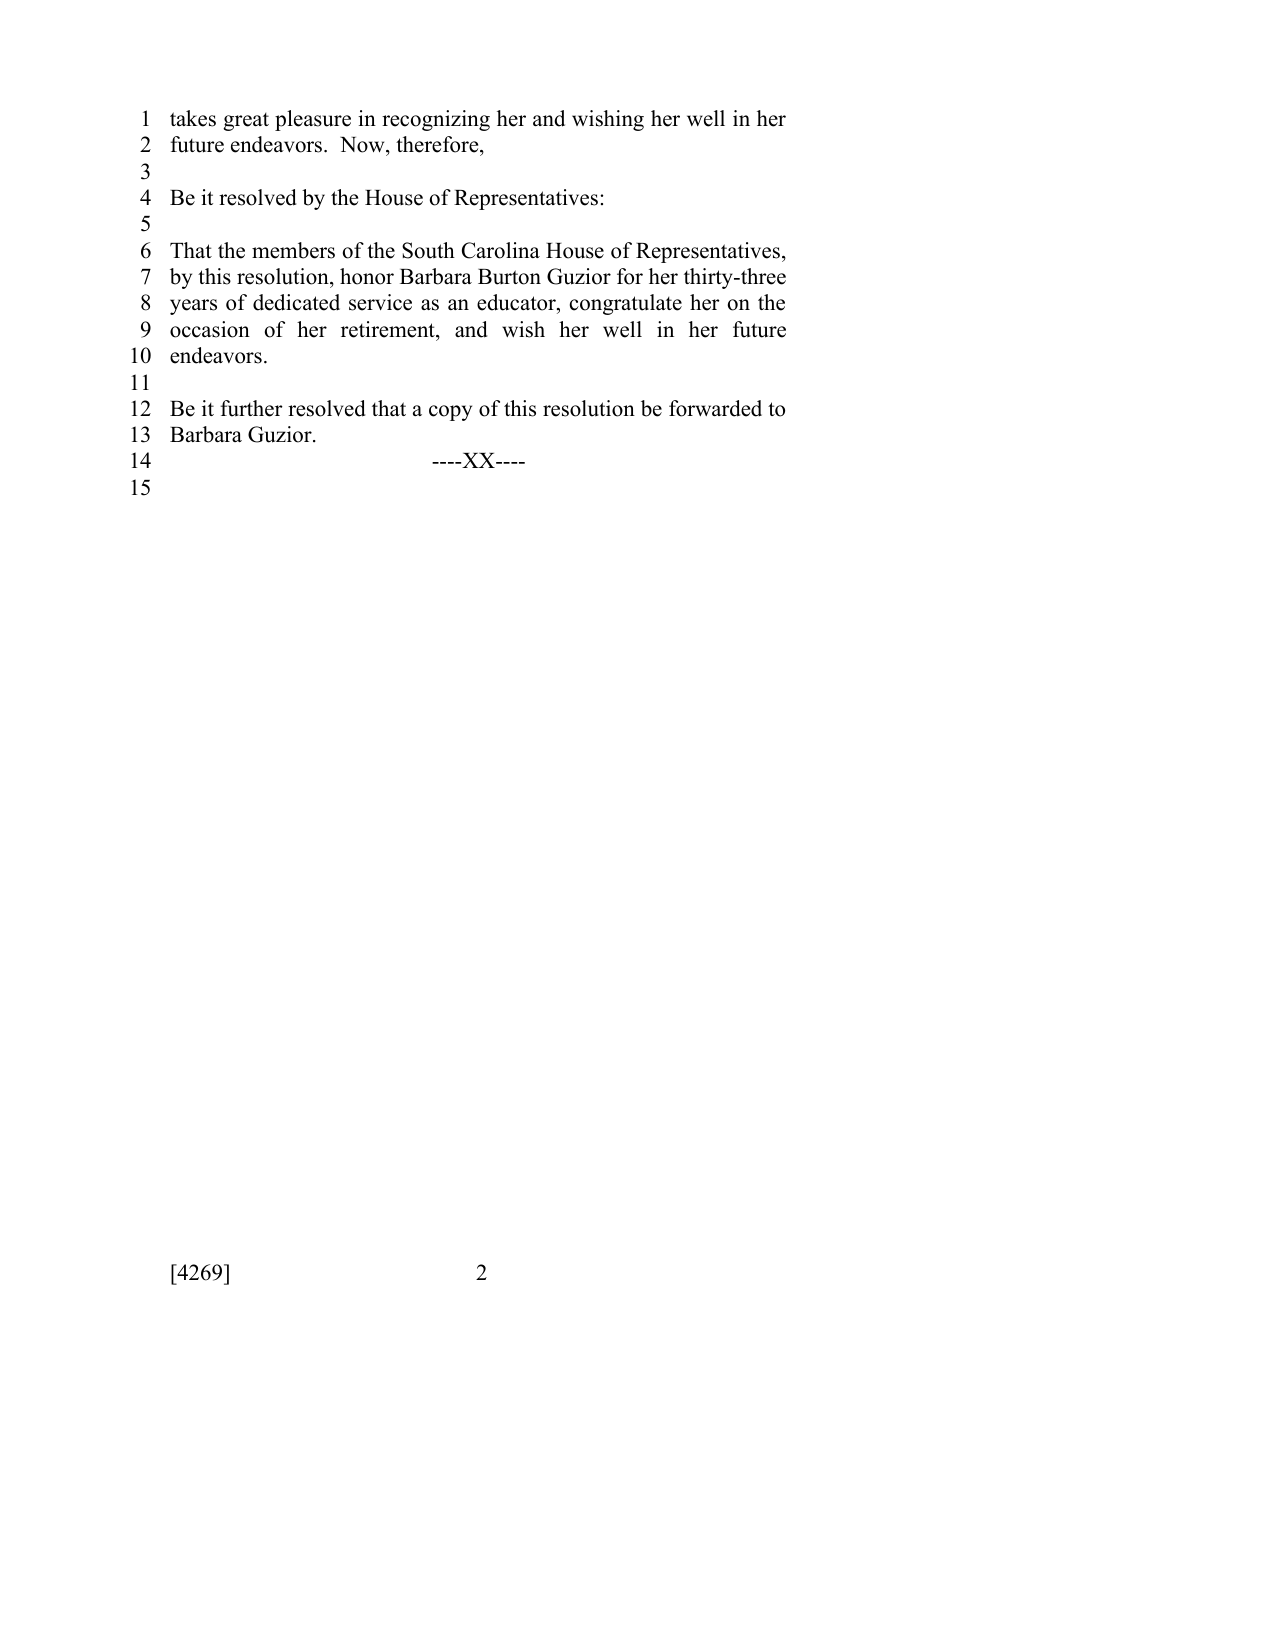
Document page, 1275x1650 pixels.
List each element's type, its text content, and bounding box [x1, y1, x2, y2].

text That the members of the South Carolina House of Representatives, by this resolution, honor Barbara Burton Guzior for her thirty-three years of dedicated service as an educator, congratulate her on the occasion of her retirement, and wish her well in her future endeavors. [169, 237, 787, 368]
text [169, 105, 787, 158]
text Be it resolved by the House of Representatives: [169, 184, 787, 210]
text Be it further resolved that a copy of this resolution be forwarded to Barbara Guzior. [169, 395, 787, 448]
text ----XX---- [169, 448, 787, 474]
